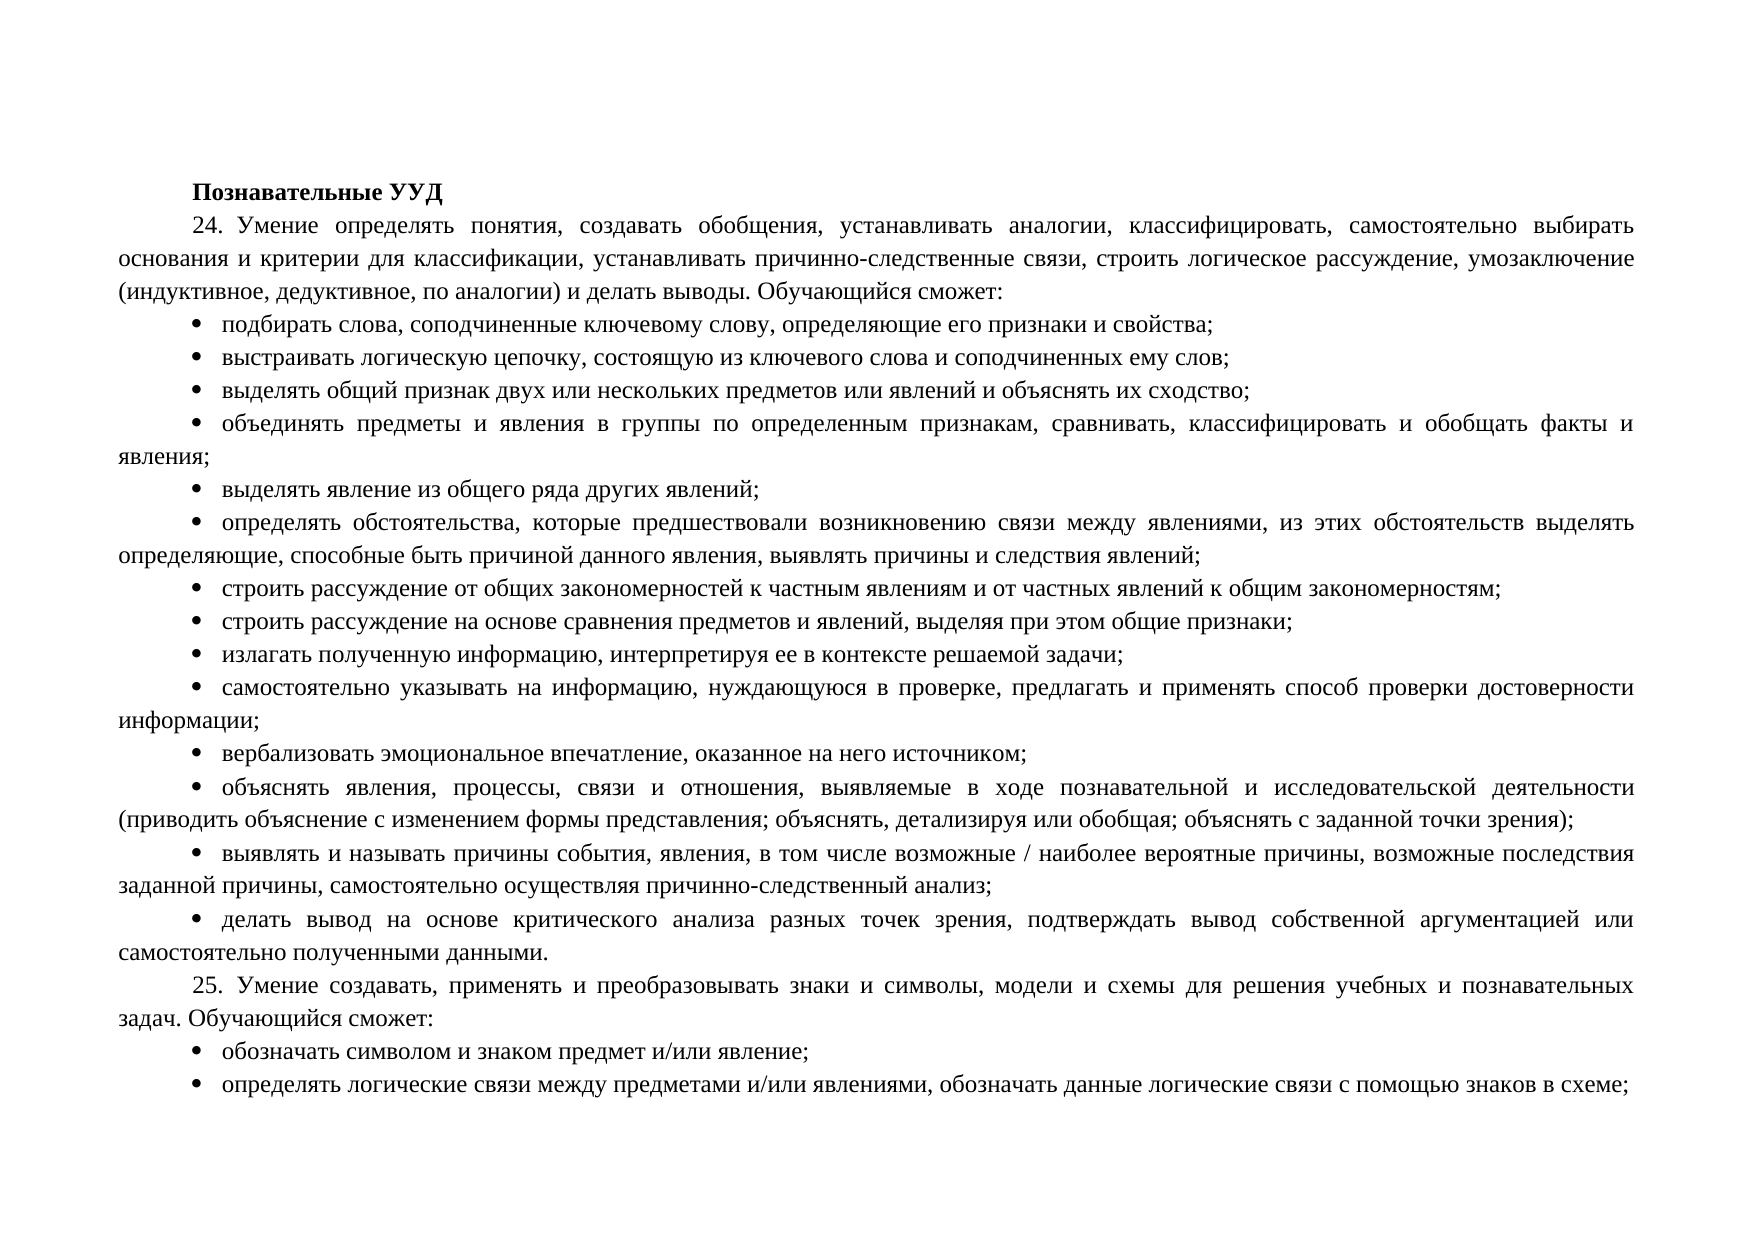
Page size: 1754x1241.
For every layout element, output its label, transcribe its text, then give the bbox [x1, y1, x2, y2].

list объяснять явления, процессы, связи и отношения, выявляемые в ходе познавательной и исследовательской деятельности (приводить объяснение с изменением формы представления; объяснять, детализируя или обобщая; объяснять с заданной точки зрения); [118, 772, 1636, 833]
list излагать полученную информацию, интерпретируя ее в контексте решаемой задачи; [118, 639, 1636, 668]
list выявлять и называть причины события, явления, в том числе возможные / наиболее вероятные причины, возможные последствия заданной причины, самостоятельно осуществляя причинно-следственный анализ; [118, 838, 1636, 899]
list выделять общий признак двух или нескольких предметов или явлений и объяснять их сходство; [118, 375, 1636, 404]
list самостоятельно указывать на информацию, нуждающуюся в проверке, предлагать и применять способ проверки достоверности информации; [118, 672, 1636, 734]
list объединять предметы и явления в группы по определенным признакам, сравнивать, классифицировать и обобщать факты и явления; [118, 408, 1636, 470]
list вербализовать эмоциональное впечатление, оказанное на него источником; [118, 738, 1636, 767]
list подбирать слова, соподчиненные ключевому слову, определяющие его признаки и свойства; [118, 309, 1636, 338]
list Умение создавать, применять и преобразовывать знаки и символы, модели и схемы для решения учебных и познавательных задач. Обучающийся сможет: [118, 970, 1636, 1031]
list выстраивать логическую цепочку, состоящую из ключевого слова и соподчиненных ему слов; [118, 342, 1636, 371]
list определять логические связи между предметами и/или явлениями, обозначать данные логические связи с помощью знаков в схеме; [118, 1069, 1636, 1097]
list строить рассуждение на основе сравнения предметов и явлений, выделяя при этом общие признаки; [118, 606, 1636, 635]
list обозначать символом и знаком предмет и/или явление; [118, 1036, 1636, 1064]
list определять обстоятельства, которые предшествовали возникновению связи между явлениями, из этих обстоятельств выделять определяющие, способные быть причиной данного явления, выявлять причины и следствия явлений; [118, 507, 1636, 569]
text Познавательные УУД [118, 177, 1636, 206]
list выделять явление из общего ряда других явлений; [118, 474, 1636, 503]
list Умение определять понятия, создавать обобщения, устанавливать аналогии, классифицировать, самостоятельно выбирать основания и критерии для классификации, устанавливать причинно-следственные связи, строить логическое рассуждение, умозаключение (индуктивное, дедуктивное, по аналогии) и делать выводы. Обучающийся сможет: [118, 210, 1636, 305]
list строить рассуждение от общих закономерностей к частным явлениям и от частных явлений к общим закономерностям; [118, 573, 1636, 602]
list делать вывод на основе критического анализа разных точек зрения, подтверждать вывод собственной аргументацией или самостоятельно полученными данными. [118, 904, 1636, 965]
